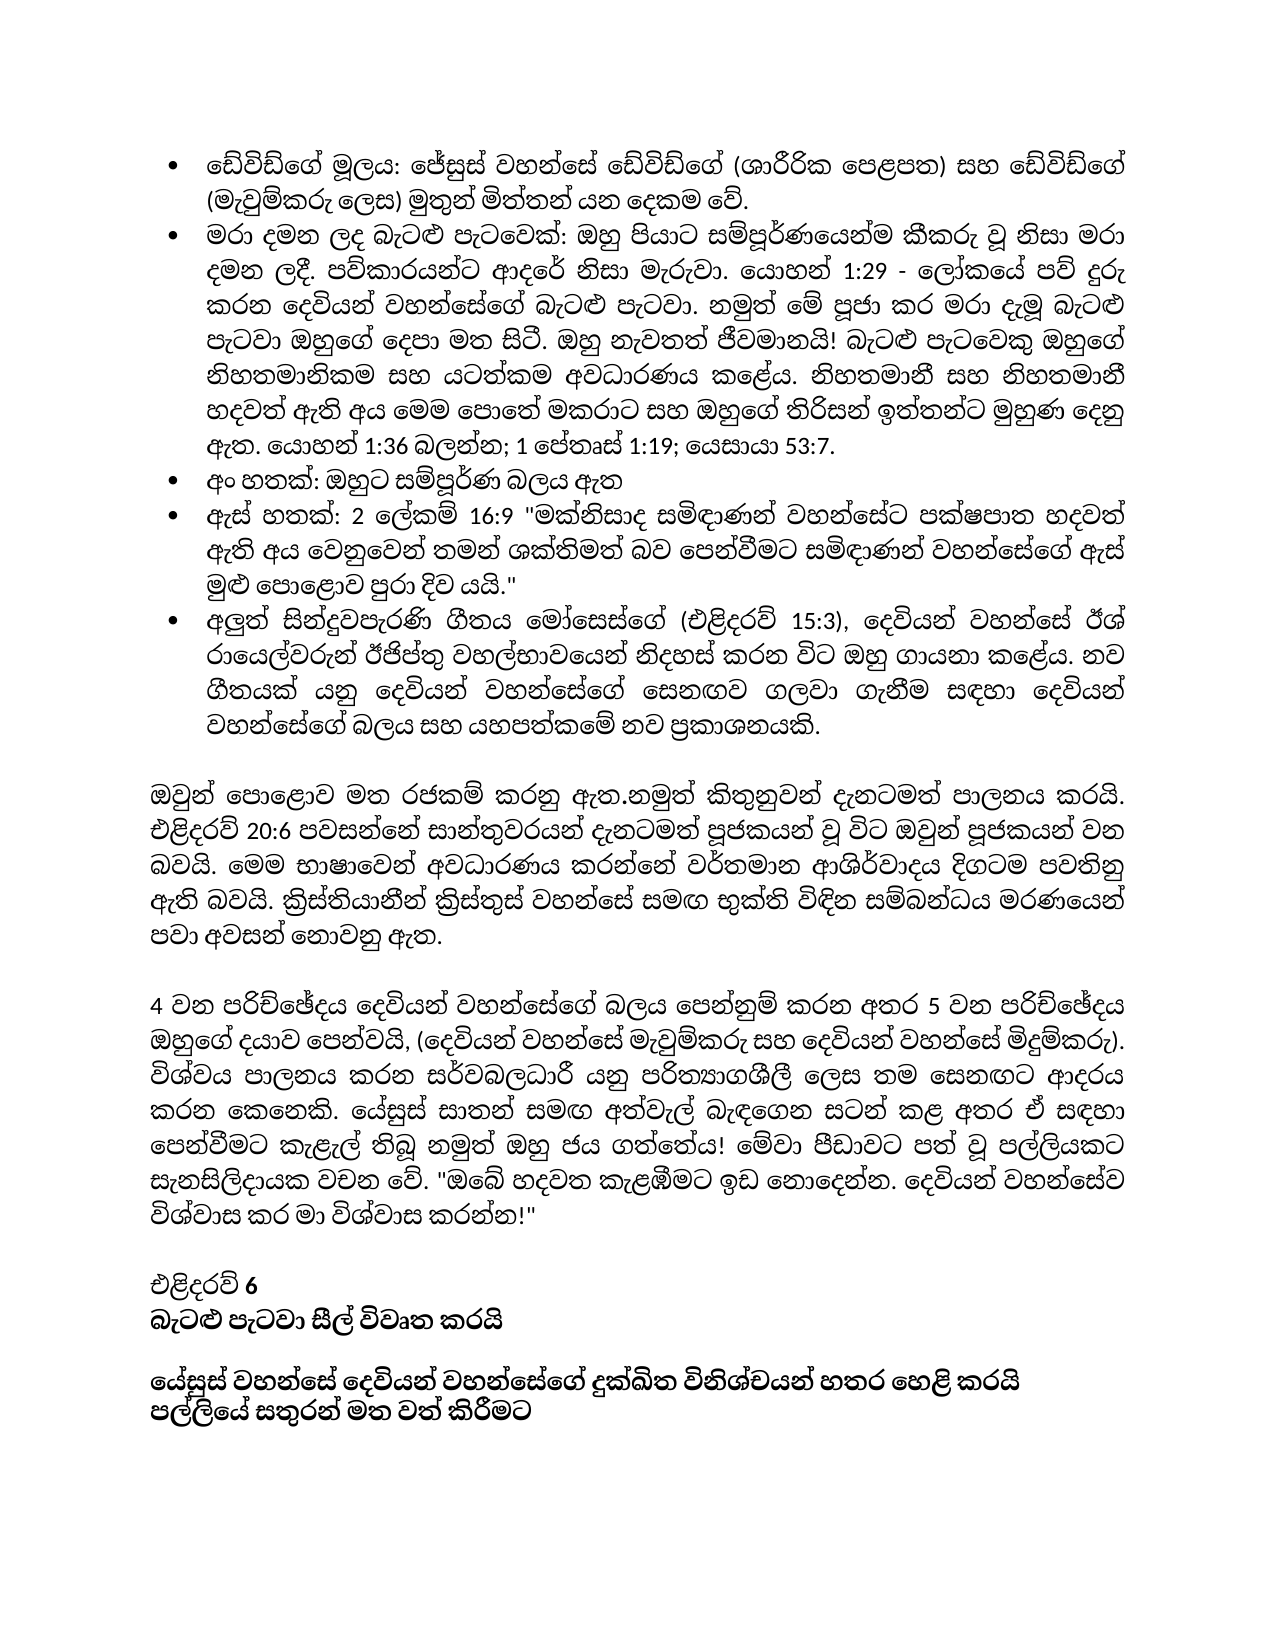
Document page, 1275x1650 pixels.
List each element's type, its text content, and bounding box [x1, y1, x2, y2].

list ඩේවිඩ්ගේ මූලය: ජේසුස් වහන්සේ ඩේවිඩ්ගේ (ශාරීරික පෙළපත) සහ ඩේවිඩ්ගේ (මැවුම්කරු ලෙස) මුතුන් මිත්තන් යන දෙකම වේ. [169, 150, 1125, 216]
text බැටළු පැටවා සීල් විවෘත කරයි [150, 1305, 348, 1336]
text බැටළු පැටවා සීල් විවෘත කරයි [335, 1305, 1125, 1336]
list ඇස් හතක්: 2 ලේකම් 16:9 "මක්නිසාද සමිඳාණන් වහන්සේට පක්ෂපාත හදවත් ඇති අය වෙනුවෙන් තමන් ශක්තිමත් බව පෙන්වීමට සමිඳාණන් වහන්සේගේ ඇස් මුළු පොළොව පුරා දිව යයි." [169, 500, 1125, 601]
text එළිදරව් 6 [150, 1270, 1125, 1301]
text පල්ලියේ සතුරන් මත වත් කිරීමට [173, 1397, 1125, 1427]
list අං හතක්: ඔහුට සම්පූර්ණ බලය ඇත [169, 465, 1125, 496]
text ඔවුන් පොළොව මත රජකම් කරනු ඇත.නමුත් කිතුනුවන් දැනටමත් පාලනය කරයි. එළිදරව් 20:6 පවසන්නේ සාන්තුවරයන් දැනටමත් පූජකයන් වූ විට ඔවුන් පූජකයන් වන බවයි. මෙම භාෂාවෙන් අවධාරණය කරන්නේ වර්තමාන ආශිර්වාදය දිගටම පවතිනු ඇති බවයි. ක්‍රිස්තියානීන් ක්‍රිස්තුස් වහන්සේ සමඟ භුක්ති විඳින සම්බන්ධය මරණයෙන් පවා අවසන් නොවනු ඇත. [150, 780, 1125, 951]
text 4 වන පරිච්ඡේදය දෙවියන් වහන්සේගේ බලය පෙන්නුම් කරන අතර 5 වන පරිච්ඡේදය ඔහුගේ දයාව පෙන්වයි, (දෙවියන් වහන්සේ මැවුම්කරු සහ දෙවියන් වහන්සේ මිදුම්කරු). විශ්වය පාලනය කරන සර්වබලධාරී යනු පරිත්‍යාගශීලී ලෙස තම සෙනඟට ආදරය කරන කෙනෙකි. යේසුස් සාතන් සමඟ අත්වැල් බැඳගෙන සටන් කළ අතර ඒ සඳහා පෙන්වීමට කැළැල් තිබූ නමුත් ඔහු ජය ගත්තේය! මේවා පීඩාවට පත් වූ පල්ලියකට සැනසිලිදායක වචන වේ. "ඔබේ හදවත කැළඹීමට ඉඩ නොදෙන්න. දෙවියන් වහන්සේව විශ්වාස කර මා විශ්වාස කරන්න!" [150, 990, 1125, 1231]
text යේසුස් වහන්සේ දෙවියන් වහන්සේගේ දුක්ඛිත විනිශ්චයන් හතර හෙළි කරයි [150, 1366, 1125, 1397]
list මරා දමන ලද බැටළු පැටවෙක්: ඔහු පියාට සම්පූර්ණයෙන්ම කීකරු වූ නිසා මරා දමන ලදී. පව්කාරයන්ට ආදරේ නිසා මැරුවා. යොහන් 1:29 - ලෝකයේ පව් දුරු කරන දෙවියන් වහන්සේගේ බැටළු පැටවා. නමුත් මේ පූජා කර මරා දැමූ බැටළු පැටවා ඔහුගේ දෙපා මත සිටී. ඔහු නැවතත් ජීවමානයි! බැටළු පැටවෙකු ඔහුගේ නිහතමානිකම සහ යටත්කම අවධාරණය කළේය. නිහතමානී සහ නිහතමානී හදවත් ඇති අය මෙම පොතේ මකරාට සහ ඔහුගේ තිරිසන් ඉත්තන්ට මුහුණ දෙනු ඇත. යොහන් 1:36 බලන්න; 1 පේතෘස් 1:19; යෙසායා 53:7. [169, 220, 1125, 461]
list අලුත් සින්දුවපැරණි ගීතය මෝසෙස්ගේ (එළිදරව් 15:3), දෙවියන් වහන්සේ ඊශ්‍රායෙල්වරුන් ඊජිප්තු වහල්භාවයෙන් නිදහස් කරන විට ඔහු ගායනා කළේය. නව ගීතයක් යනු දෙවියන් වහන්සේගේ සෙනඟව ගලවා ගැනීම සඳහා දෙවියන් වහන්සේගේ බලය සහ යහපත්කමේ නව ප්‍රකාශනයකි. [169, 605, 1125, 741]
